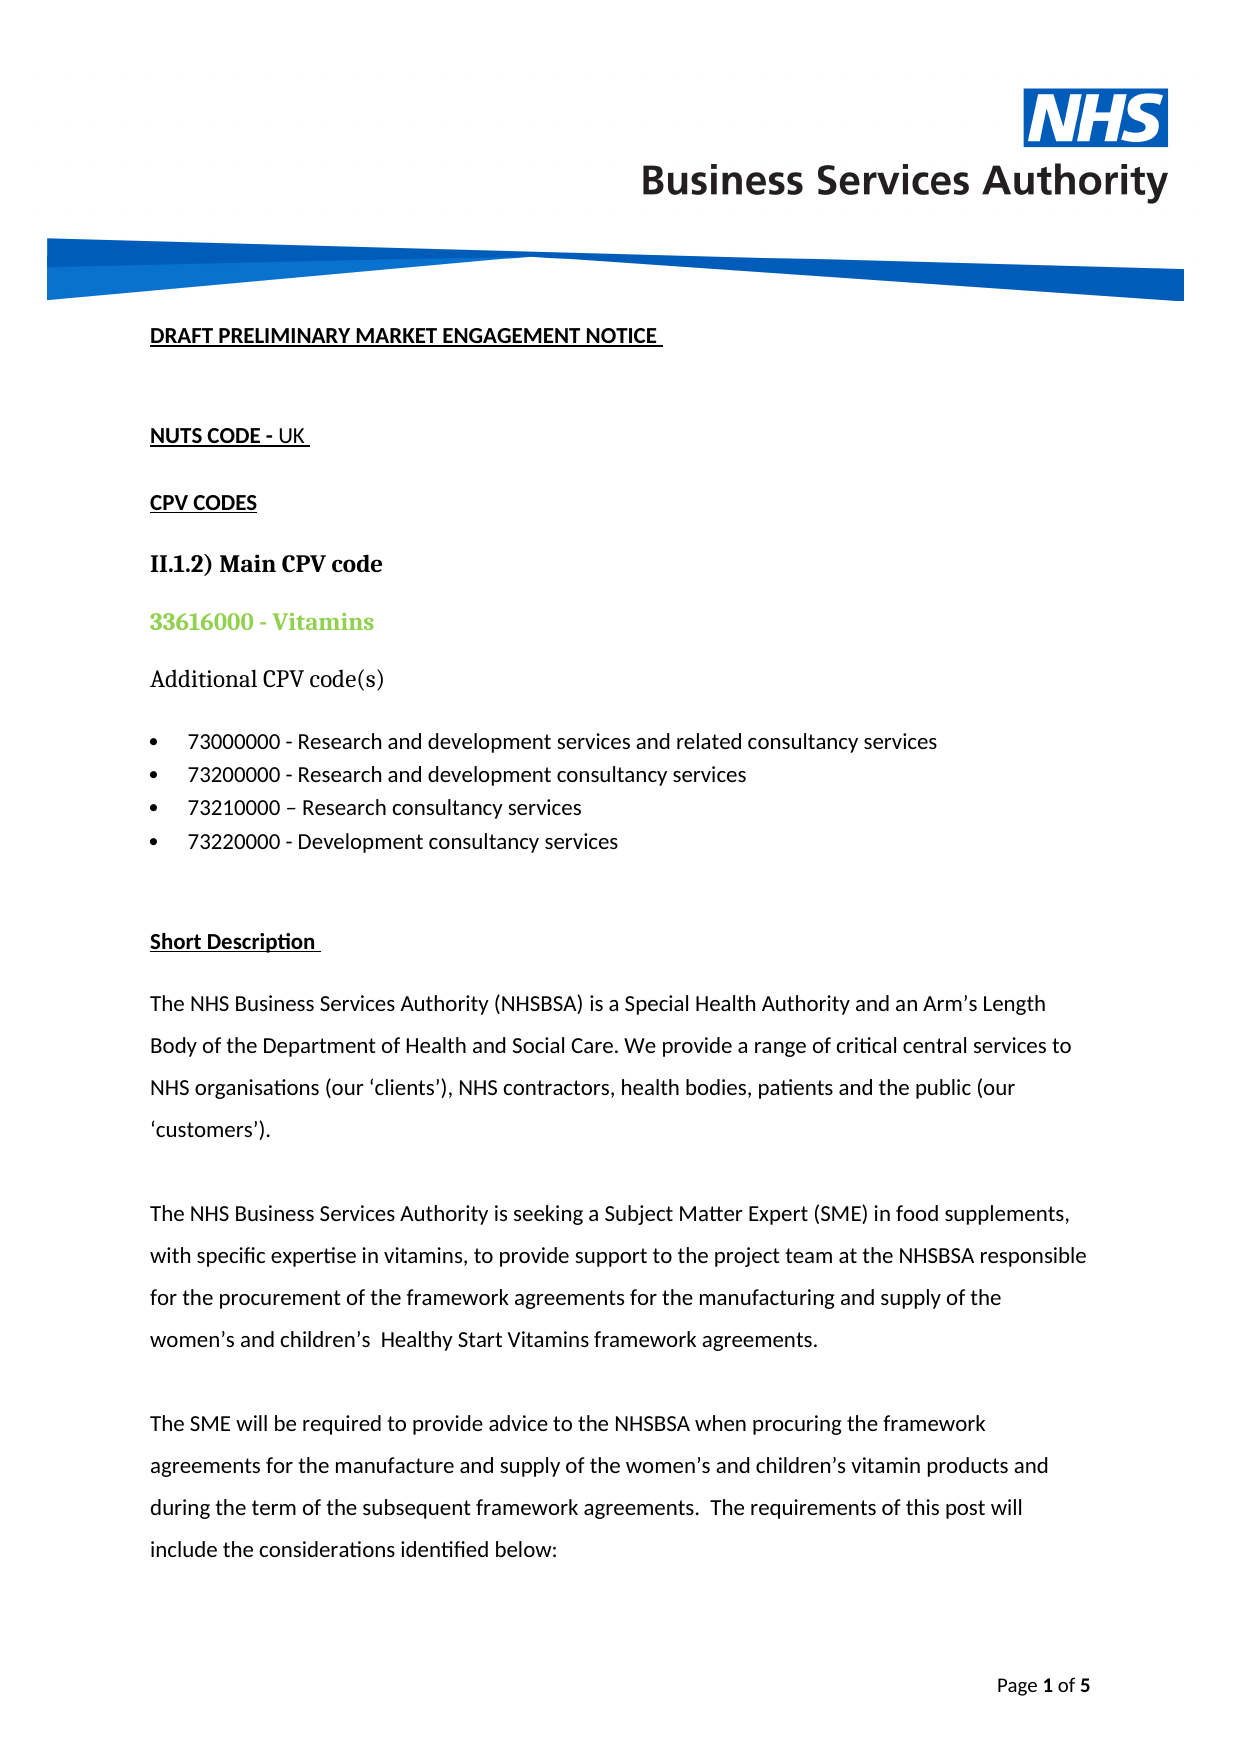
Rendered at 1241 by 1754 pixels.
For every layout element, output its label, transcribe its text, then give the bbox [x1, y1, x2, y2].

text The NHS Business Services Authority (NHSBSA) is a Special Health Authority and an Arm’s Length Body of the Department of Health and Social Care. We provide a range of critical central services to NHS organisations (our ‘clients’), NHS contractors, health bodies, patients and the public (our ‘customers’). [150, 989, 1090, 1143]
text Short Description [150, 922, 1090, 956]
list 73220000 - Development consultancy services [150, 822, 1090, 856]
text The NHS Business Services Authority is seeking a Subject Matter Expert (SME) in food supplements, with specific expertise in vitamins, to provide support to the project team at the NHSBSA responsible for the procurement of the framework agreements for the manufacturing and supply of the women’s and children’s Healthy Start Vitamins framework agreements. [150, 1199, 1090, 1353]
text The SME will be required to provide advice to the NHSBSA when procuring the framework agreements for the manufacture and supply of the women’s and children’s vitamin products and during the term of the subsequent framework agreements. The requirements of this post will include the considerations identified below: [150, 1409, 1090, 1563]
list 73200000 - Research and development consultancy services [150, 756, 1090, 789]
text II.1.2) Main CPV code [150, 550, 1090, 579]
text CPV CODES [150, 483, 1090, 517]
text DRAFT PRELIMINARY MARKET ENGAGEMENT NOTICE [150, 302, 1090, 350]
text Additional CPV code(s) [150, 665, 1090, 694]
text NUTS CODE - UK [150, 417, 1090, 450]
picture [6, 29, 1222, 302]
list 73210000 – Research consultancy services [150, 789, 1090, 822]
list 73000000 - Research and development services and related consultancy services [150, 722, 1090, 756]
text 33616000 - Vitamins [150, 607, 1090, 636]
